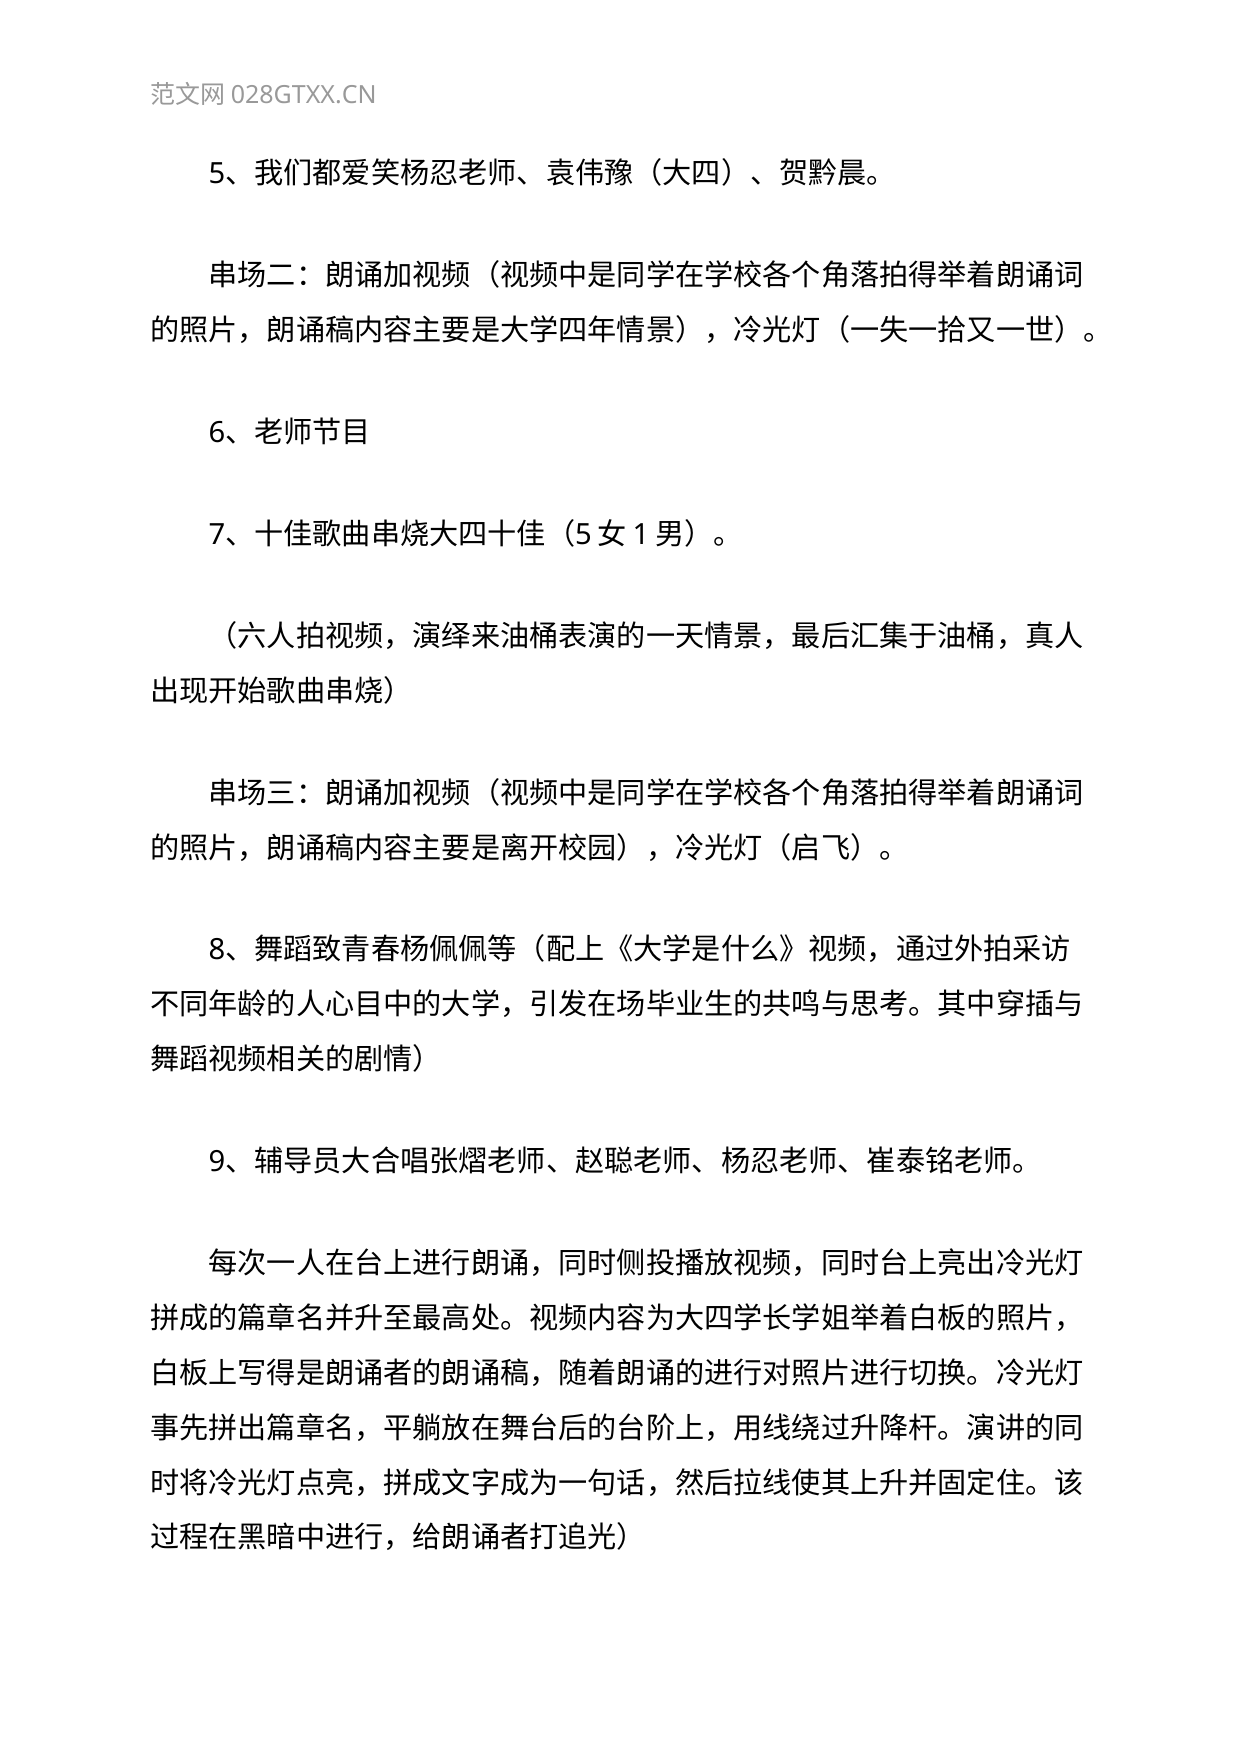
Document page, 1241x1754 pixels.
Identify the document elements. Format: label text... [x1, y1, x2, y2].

text 6、老师节目 [150, 409, 1090, 451]
text 5、我们都爱笑杨忍老师、袁伟豫（大四）、贺黔晨。 [150, 150, 1090, 192]
text （六人拍视频，演绎来油桶表演的一天情景，最后汇集于油桶，真人出现开始歌曲串烧） [150, 613, 1090, 710]
text 串场二：朗诵加视频（视频中是同学在学校各个角落拍得举着朗诵词的照片，朗诵稿内容主要是大学四年情景），冷光灯（一失一拾又一世）。 [150, 252, 1090, 349]
text 7、十佳歌曲串烧大四十佳（5女1男）。 [150, 511, 1090, 553]
text 8、舞蹈致青春杨佩佩等（配上《大学是什么》视频，通过外拍采访不同年龄的人心目中的大学，引发在场毕业生的共鸣与思考。其中穿插与舞蹈视频相关的剧情） [150, 926, 1090, 1078]
text 每次一人在台上进行朗诵，同时侧投播放视频，同时台上亮出冷光灯拼成的篇章名并升至最高处。视频内容为大四学长学姐举着白板的照片，白板上写得是朗诵者的朗诵稿，随着朗诵的进行对照片进行切换。冷光灯事先拼出篇章名，平躺放在舞台后的台阶上，用线绕过升降杆。演讲的同时将冷光灯点亮，拼成文字成为一句话，然后拉线使其上升并固定住。该过程在黑暗中进行，给朗诵者打追光） [150, 1239, 1090, 1556]
text 9、辅导员大合唱张熠老师、赵聪老师、杨忍老师、崔泰铭老师。 [150, 1138, 1090, 1180]
text 串场三：朗诵加视频（视频中是同学在学校各个角落拍得举着朗诵词的照片，朗诵稿内容主要是离开校园），冷光灯（启飞）。 [150, 769, 1090, 866]
